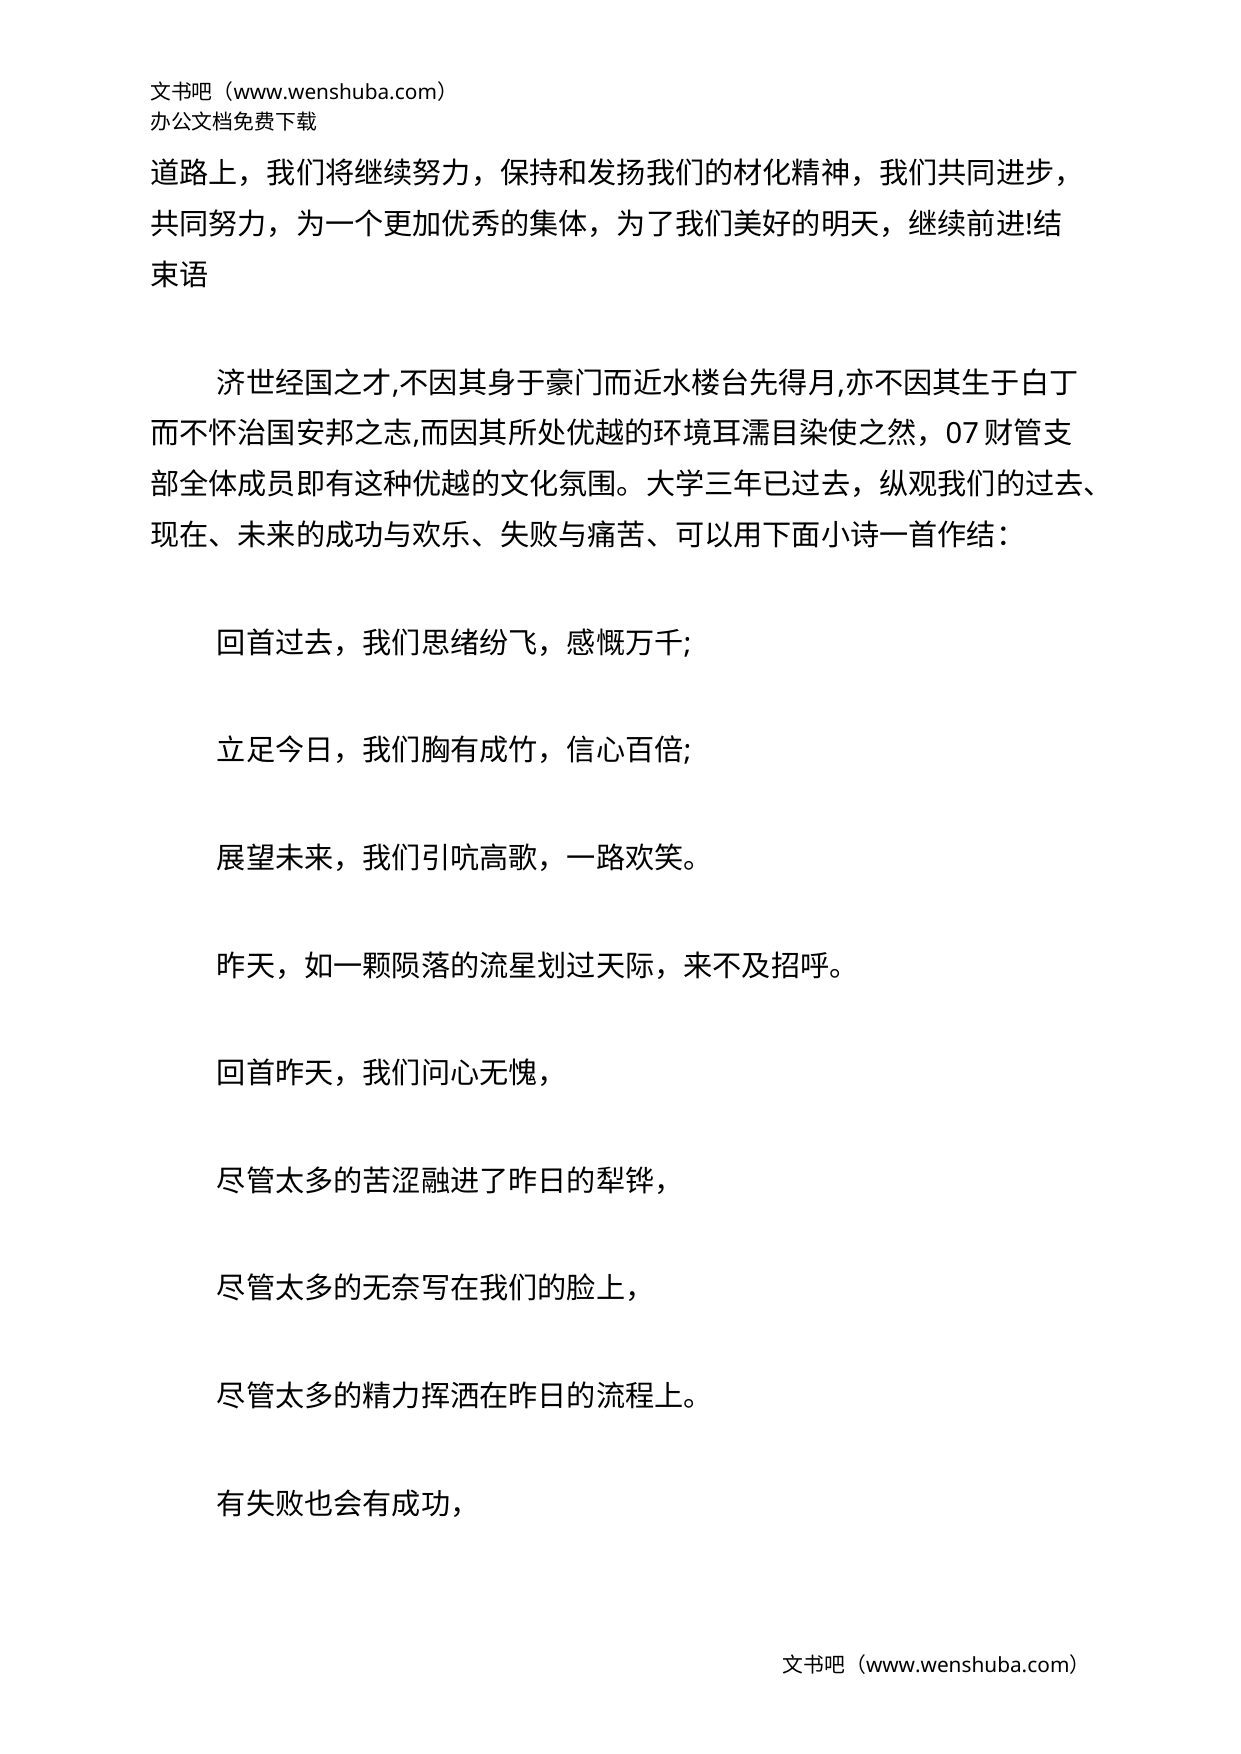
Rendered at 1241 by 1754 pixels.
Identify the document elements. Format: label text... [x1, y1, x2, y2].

text 展望未来，我们引吭高歌，一路欢笑。 [150, 834, 1090, 877]
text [150, 150, 1090, 294]
text 济世经国之才,不因其身于豪门而近水楼台先得月,亦不因其生于白丁而不怀治国安邦之志,而因其所处优越的环境耳濡目染使之然，07财管支部全体成员即有这种优越的文化氛围。大学三年已过去，纵观我们的过去、现在、未来的成功与欢乐、失败与痛苦、可以用下面小诗一首作结： [150, 359, 1090, 554]
text 尽管太多的精力挥洒在昨日的流程上。 [150, 1373, 1090, 1415]
text 昨天，如一颗陨落的流星划过天际，来不及招呼。 [150, 942, 1090, 984]
text 回首过去，我们思绪纷飞，感慨万千; [150, 619, 1090, 662]
text 尽管太多的无奈写在我们的脸上， [150, 1265, 1090, 1307]
text 回首昨天，我们问心无愧， [150, 1050, 1090, 1092]
text 尽管太多的苦涩融进了昨日的犁铧， [150, 1157, 1090, 1200]
text 有失败也会有成功， [150, 1480, 1090, 1522]
text 立足今日，我们胸有成竹，信心百倍; [150, 727, 1090, 769]
